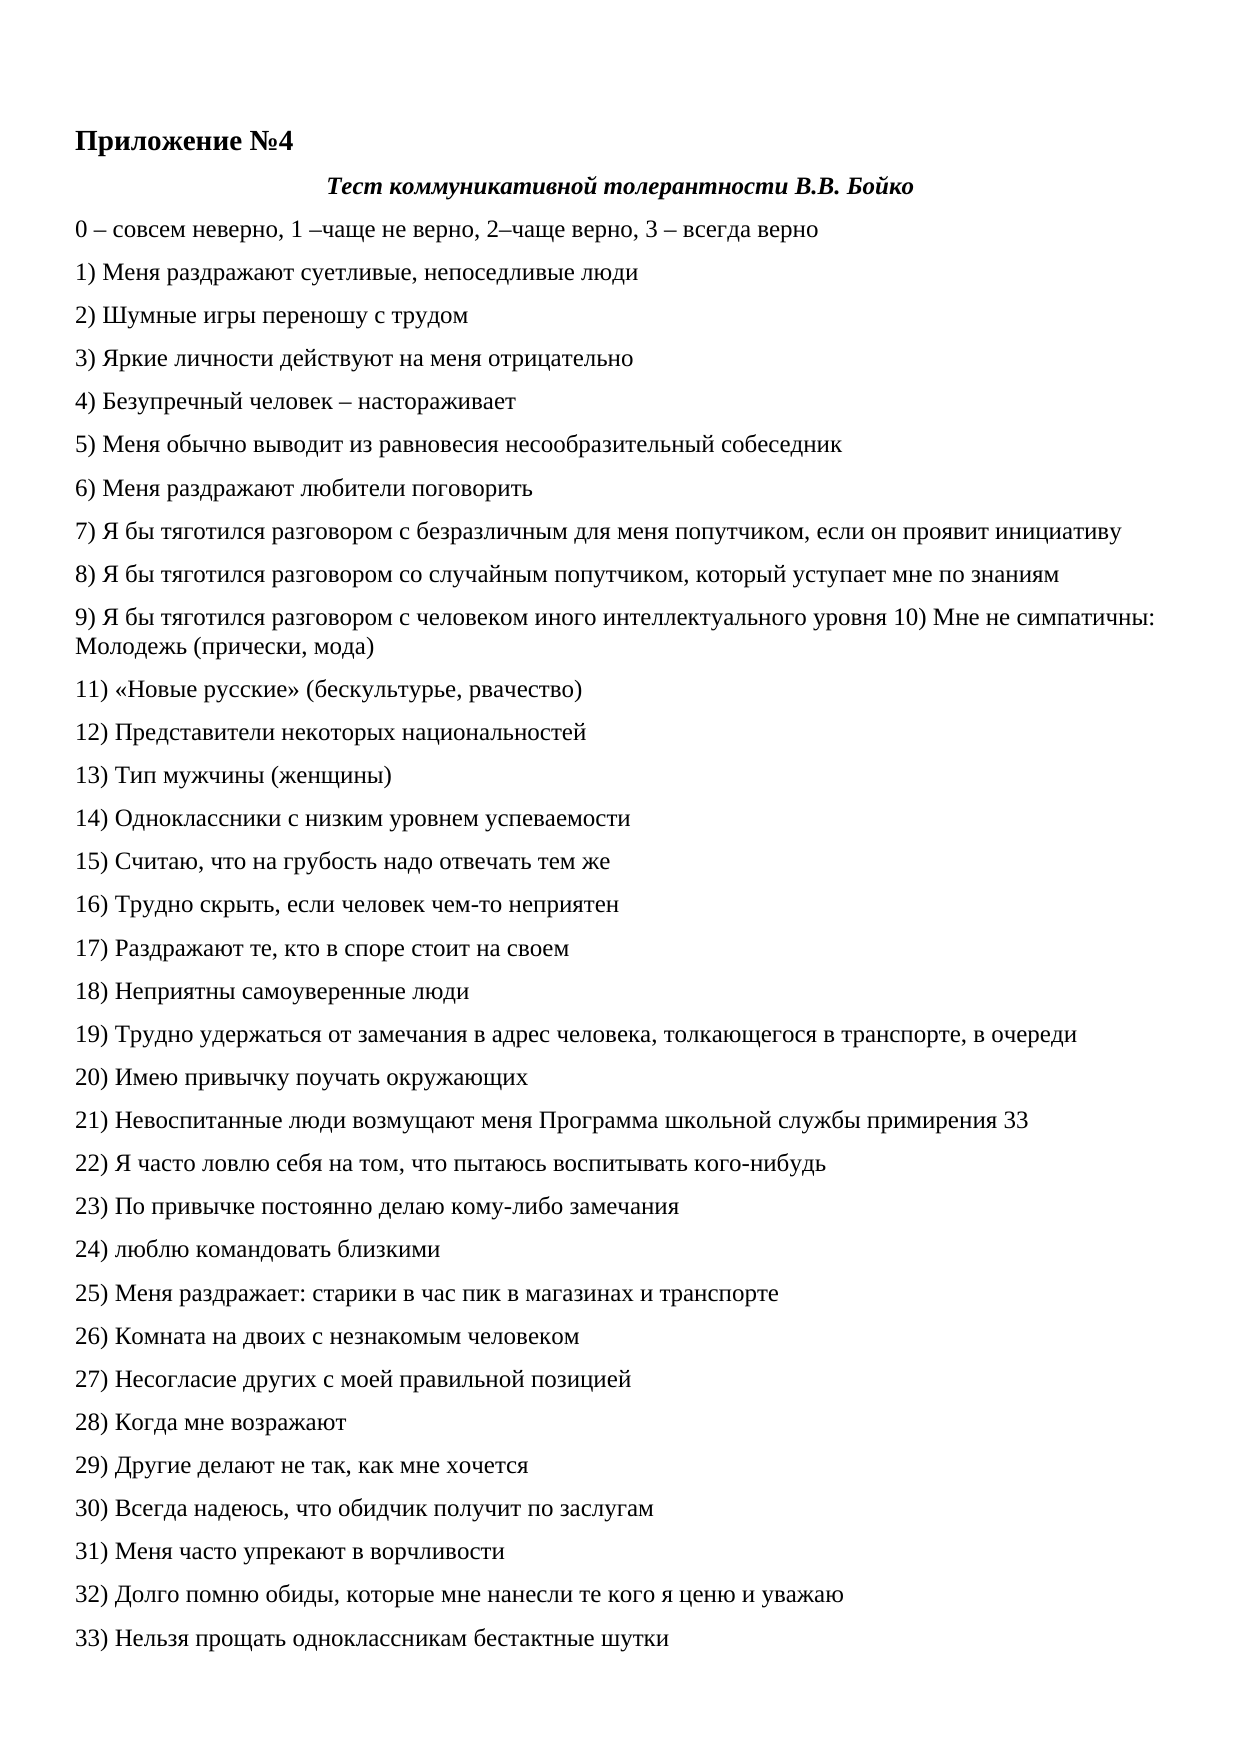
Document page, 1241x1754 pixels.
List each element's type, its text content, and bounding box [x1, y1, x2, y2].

text 16) Трудно скрыть, если человек чем-то неприятен [75, 889, 1165, 918]
text 8) Я бы тяготился разговором со случайным попутчиком, который уступает мне по знаниям [75, 559, 1165, 588]
text 14) Одноклассники с низким уровнем успеваемости [75, 803, 1165, 832]
text 15) Считаю, что на грубость надо отвечать тем же [75, 846, 1165, 875]
text 17) Раздражают те, кто в споре стоит на своем [75, 933, 1165, 961]
text 13) Тип мужчины (женщины) [75, 760, 1165, 789]
text 5) Меня обычно выводит из равновесия несообразительный собеседник [75, 429, 1165, 458]
text 32) Долго помню обиды, которые мне нанесли те кого я ценю и уважаю [75, 1579, 1165, 1608]
text 30) Всегда надеюсь, что обидчик получит по заслугам [75, 1493, 1165, 1522]
text Тест коммуникативной толерантности В.В. Бойко [75, 171, 1165, 199]
text 31) Меня часто упрекают в ворчливости [75, 1536, 1165, 1565]
text 11) «Новые русские» (бескультурье, рвачество) [75, 674, 1165, 703]
text 1) Меня раздражают суетливые, непоседливые люди [75, 257, 1165, 286]
text Приложение №4 [75, 123, 1165, 156]
text 19) Трудно удержаться от замечания в адрес человека, толкающегося в транспорте, в очереди [75, 1019, 1165, 1048]
text 7) Я бы тяготился разговором с безразличным для меня попутчиком, если он проявит инициативу [75, 516, 1165, 544]
text 27) Несогласие других с моей правильной позицией [75, 1364, 1165, 1393]
text 6) Меня раздражают любители поговорить [75, 473, 1165, 501]
text 23) По привычке постоянно делаю кому-либо замечания [75, 1191, 1165, 1220]
text 21) Невоспитанные люди возмущают меня Программа школьной службы примирения 33 [75, 1105, 1165, 1134]
text 20) Имею привычку поучать окружающих [75, 1062, 1165, 1091]
text 9) Я бы тяготился разговором с человеком иного интеллектуального уровня 10) Мне не симпатичны: Молодежь (прически, мода) [75, 602, 1165, 659]
text 29) Другие делают не так, как мне хочется [75, 1450, 1165, 1479]
text 0 – совсем неверно, 1 –чаще не верно, 2–чаще верно, 3 – всегда верно [75, 214, 1165, 243]
text 25) Меня раздражает: старики в час пик в магазинах и транспорте [75, 1278, 1165, 1306]
text 4) Безупречный человек – настораживает [75, 386, 1165, 415]
text 26) Комната на двоих с незнакомым человеком [75, 1321, 1165, 1349]
text 2) Шумные игры переношу с трудом [75, 300, 1165, 329]
text 24) люблю командовать близкими [75, 1234, 1165, 1263]
text 28) Когда мне возражают [75, 1407, 1165, 1436]
text 33) Нельзя прощать одноклассникам бестактные шутки [75, 1623, 1165, 1651]
text 12) Представители некоторых национальностей [75, 717, 1165, 746]
text 18) Неприятны самоуверенные люди [75, 976, 1165, 1004]
text 22) Я часто ловлю себя на том, что пытаюсь воспитывать кого-нибудь [75, 1148, 1165, 1177]
text 3) Яркие личности действуют на меня отрицательно [75, 343, 1165, 372]
